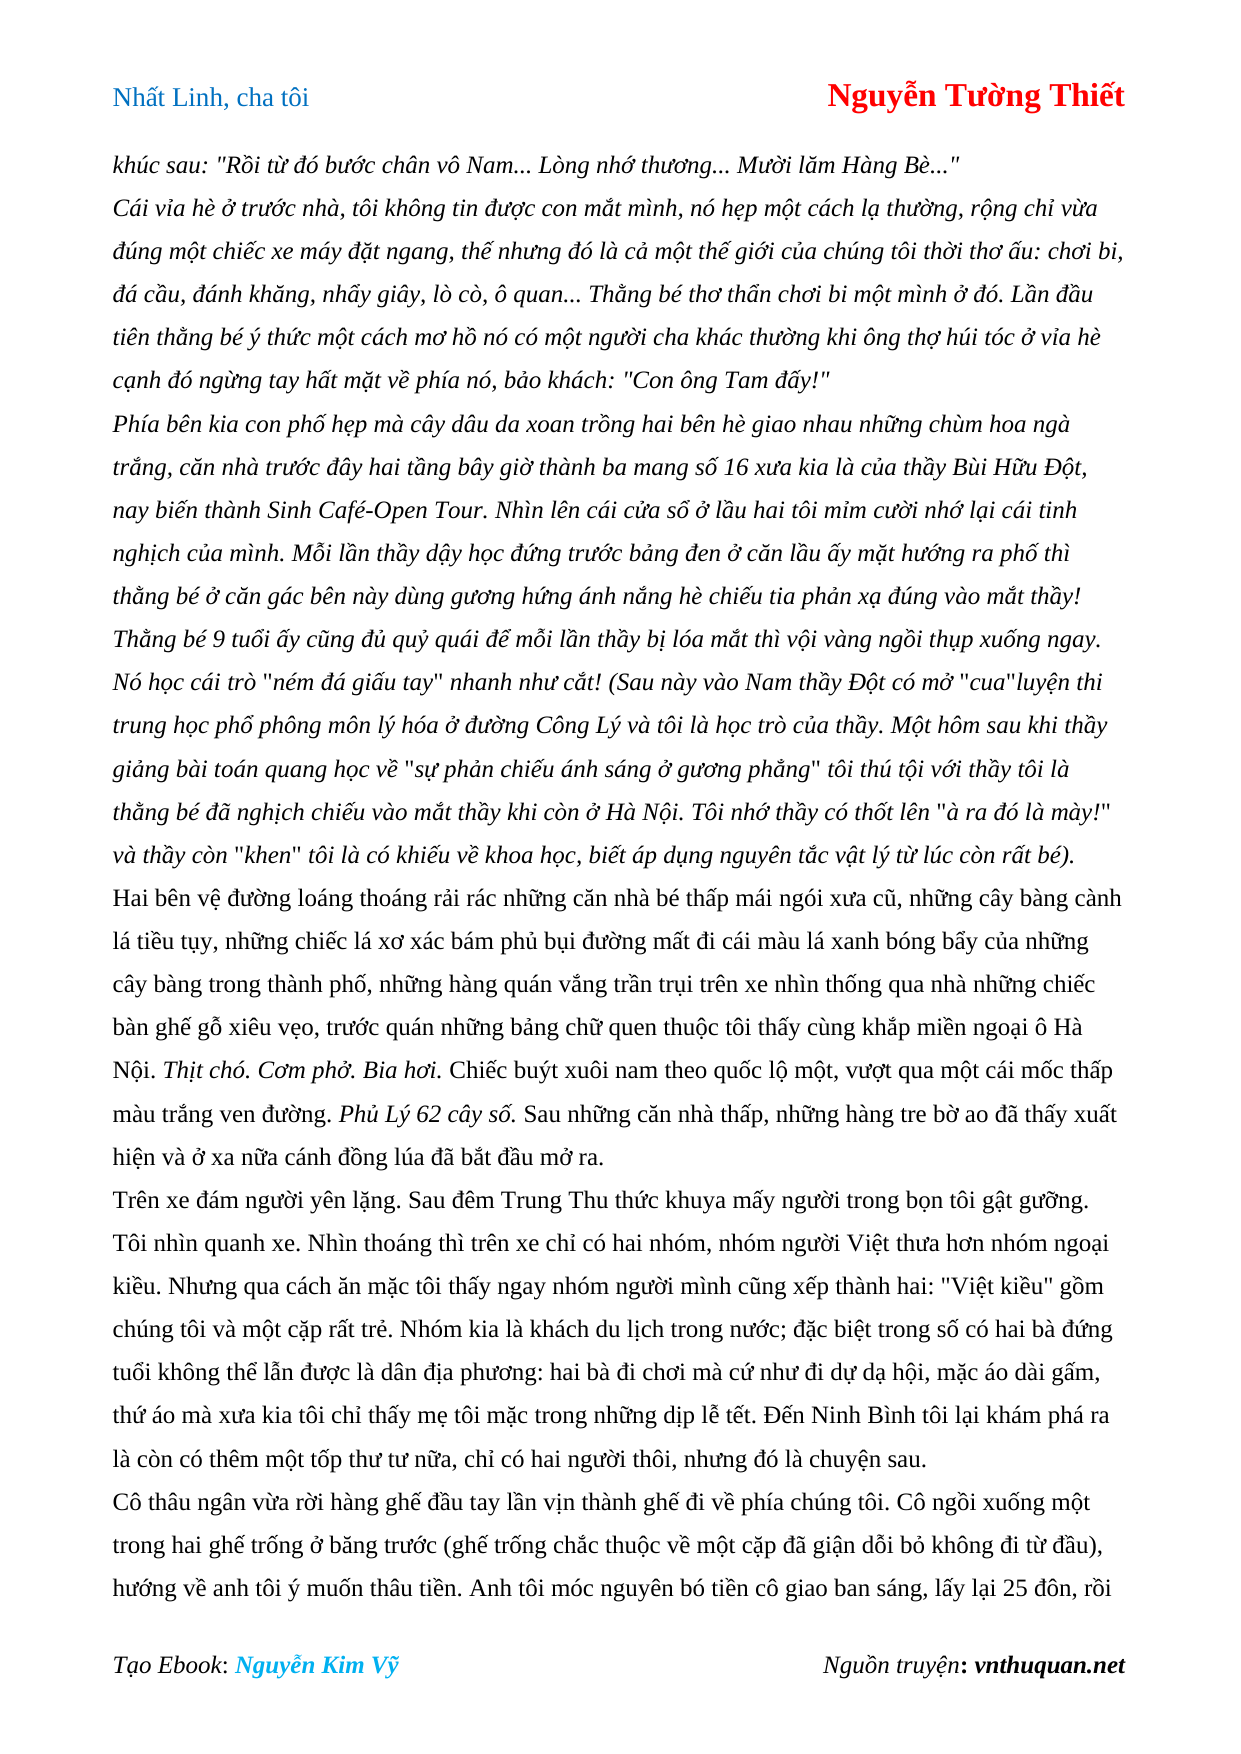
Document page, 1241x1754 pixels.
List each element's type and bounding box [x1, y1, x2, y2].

text [112, 150, 1128, 1602]
